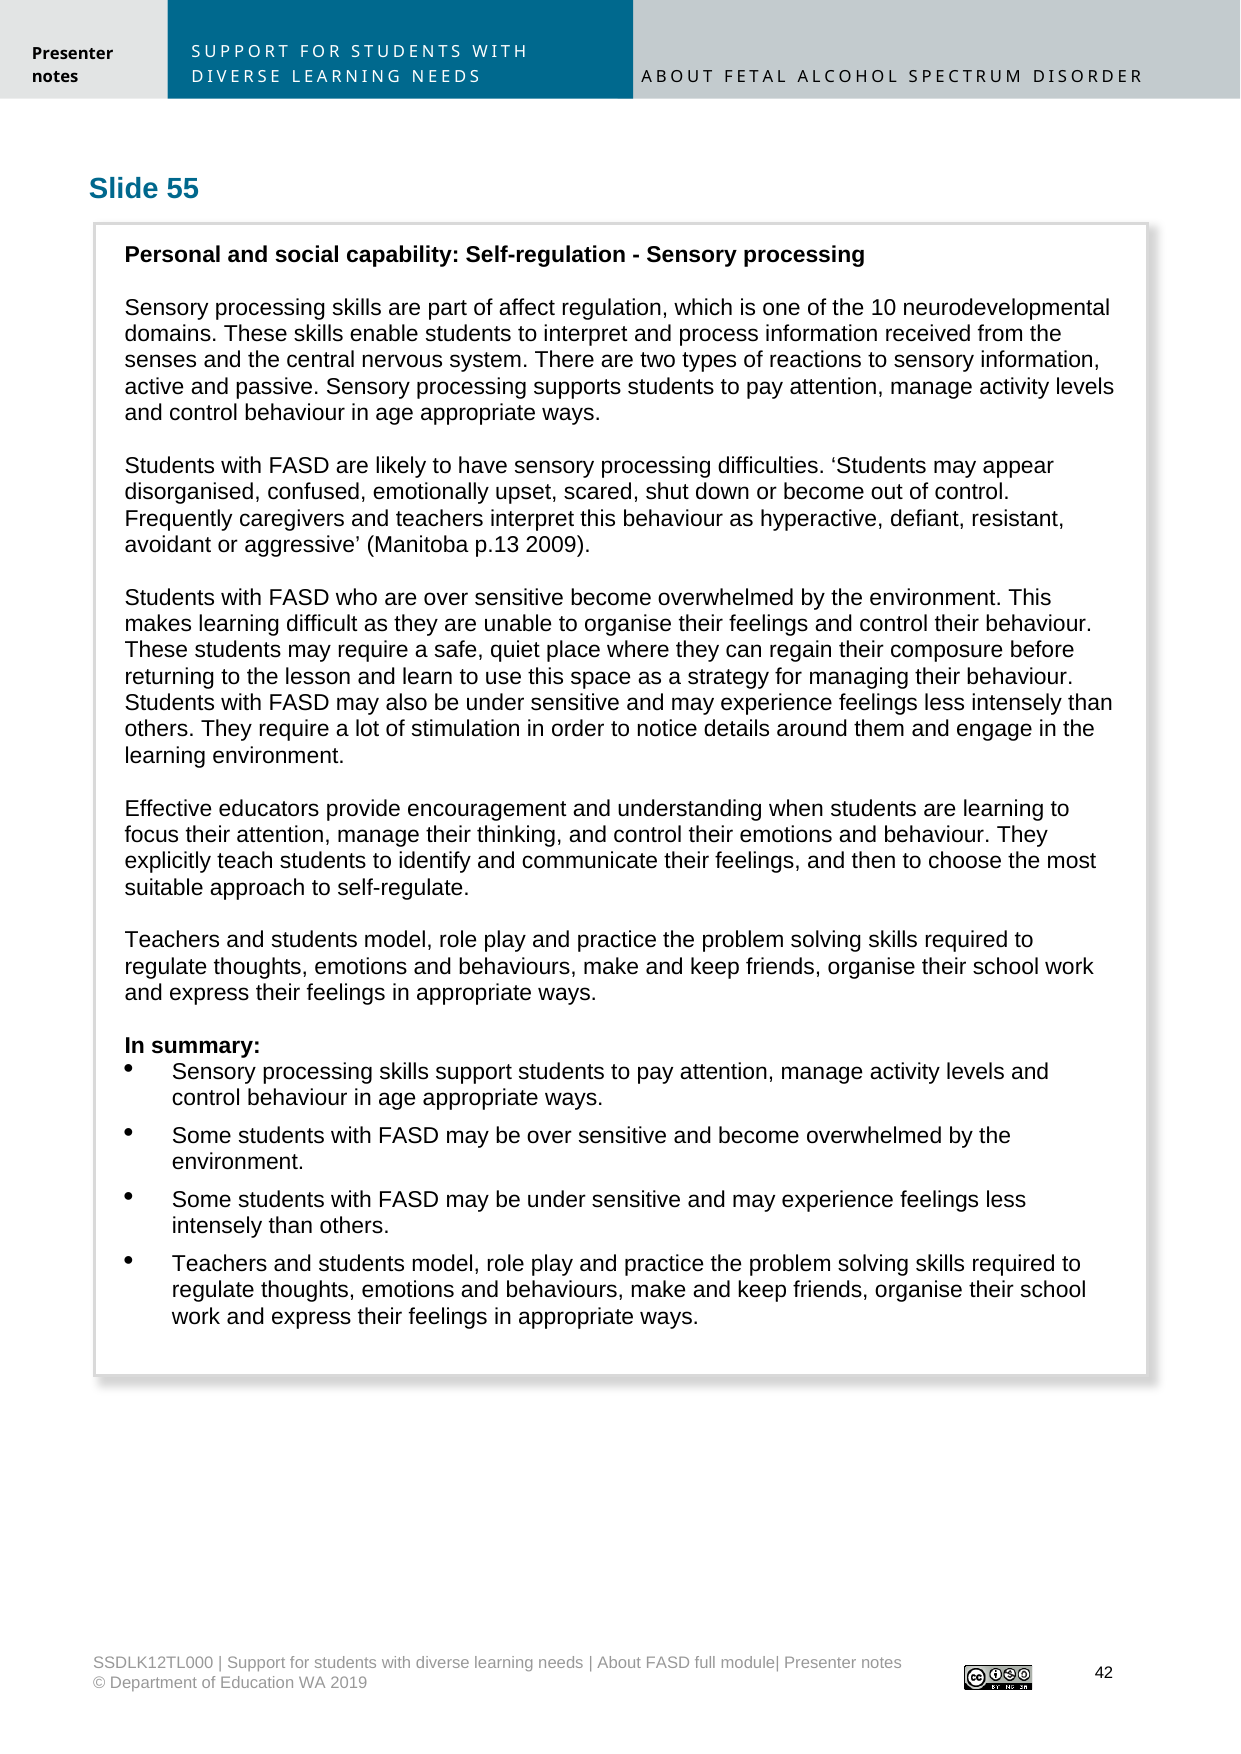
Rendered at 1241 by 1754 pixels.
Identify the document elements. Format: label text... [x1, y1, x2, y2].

picture [964, 1665, 1033, 1690]
subtitle Slide 55 [89, 171, 1004, 205]
